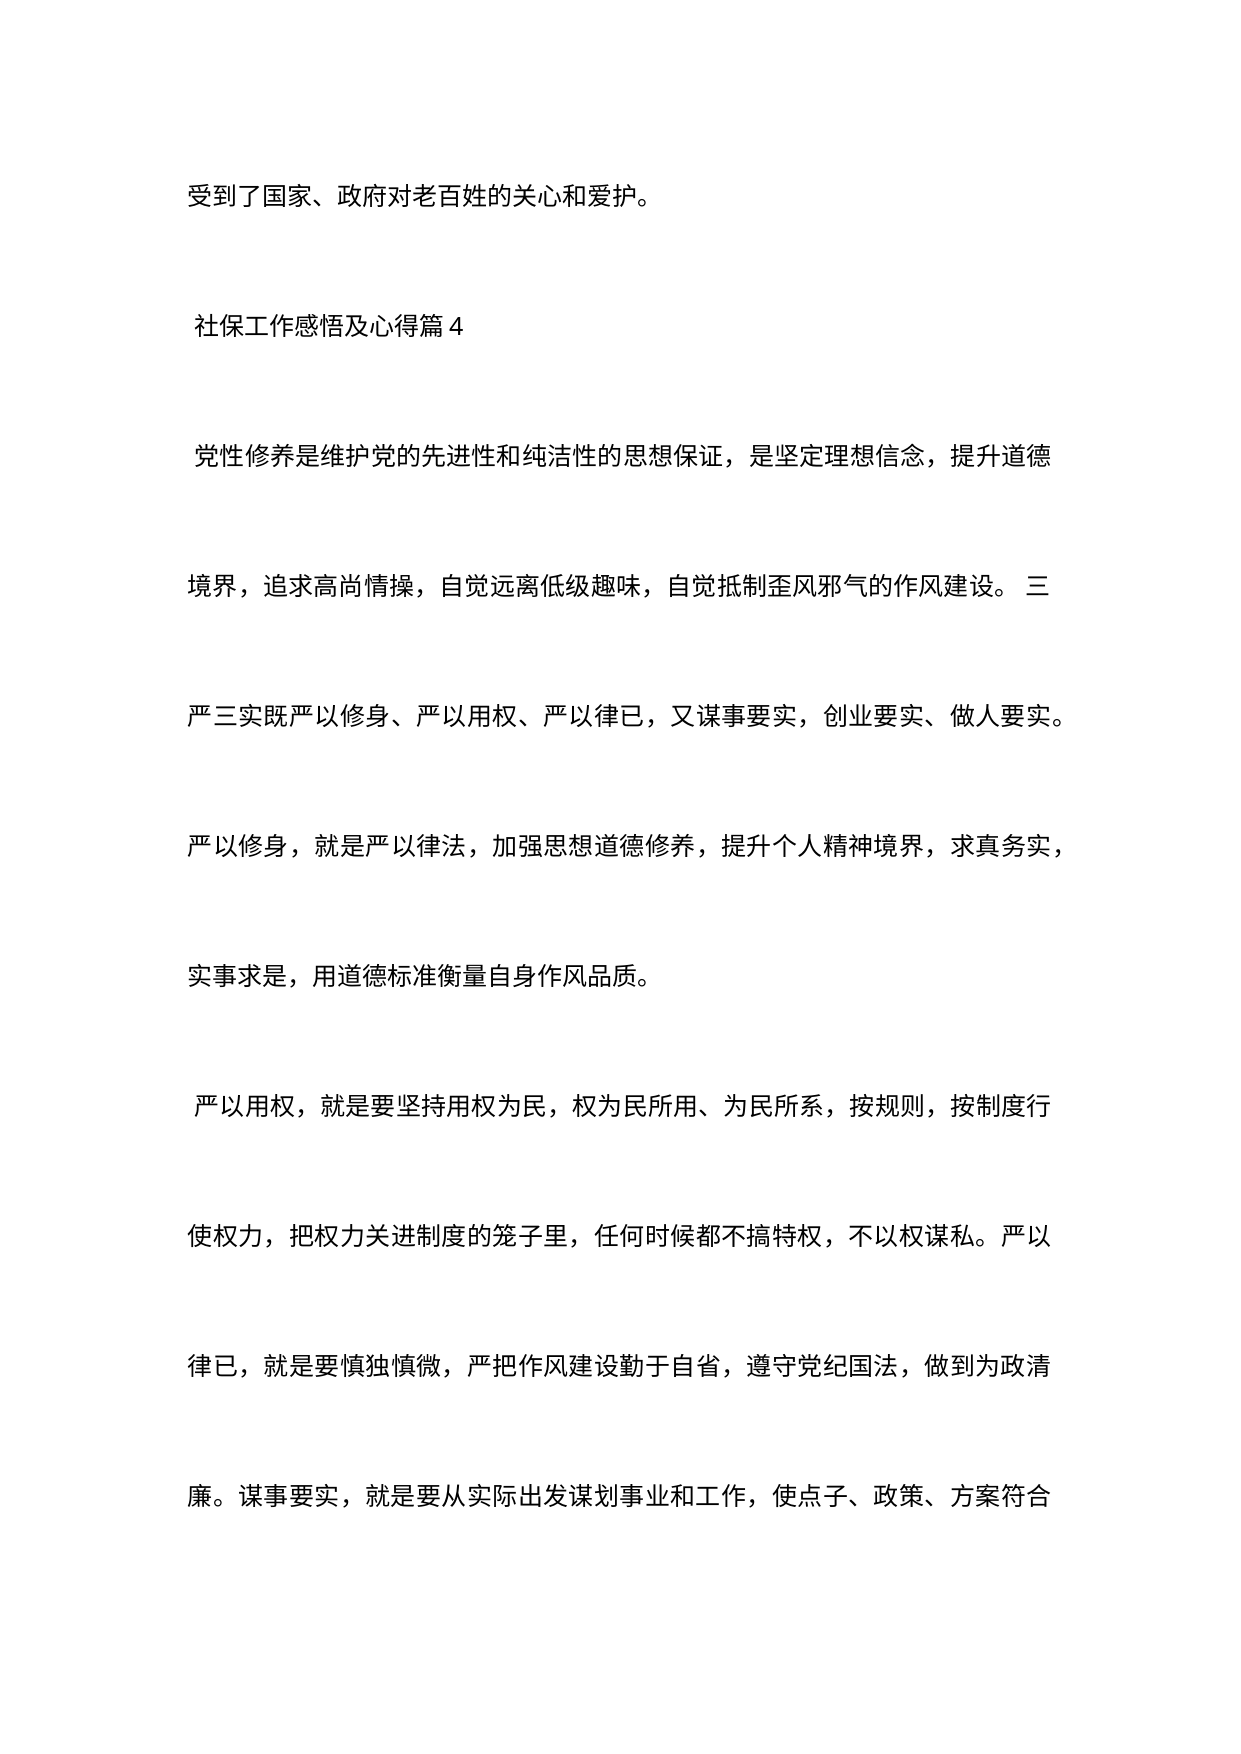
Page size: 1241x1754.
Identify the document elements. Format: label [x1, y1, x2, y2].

text [187, 162, 1053, 1527]
